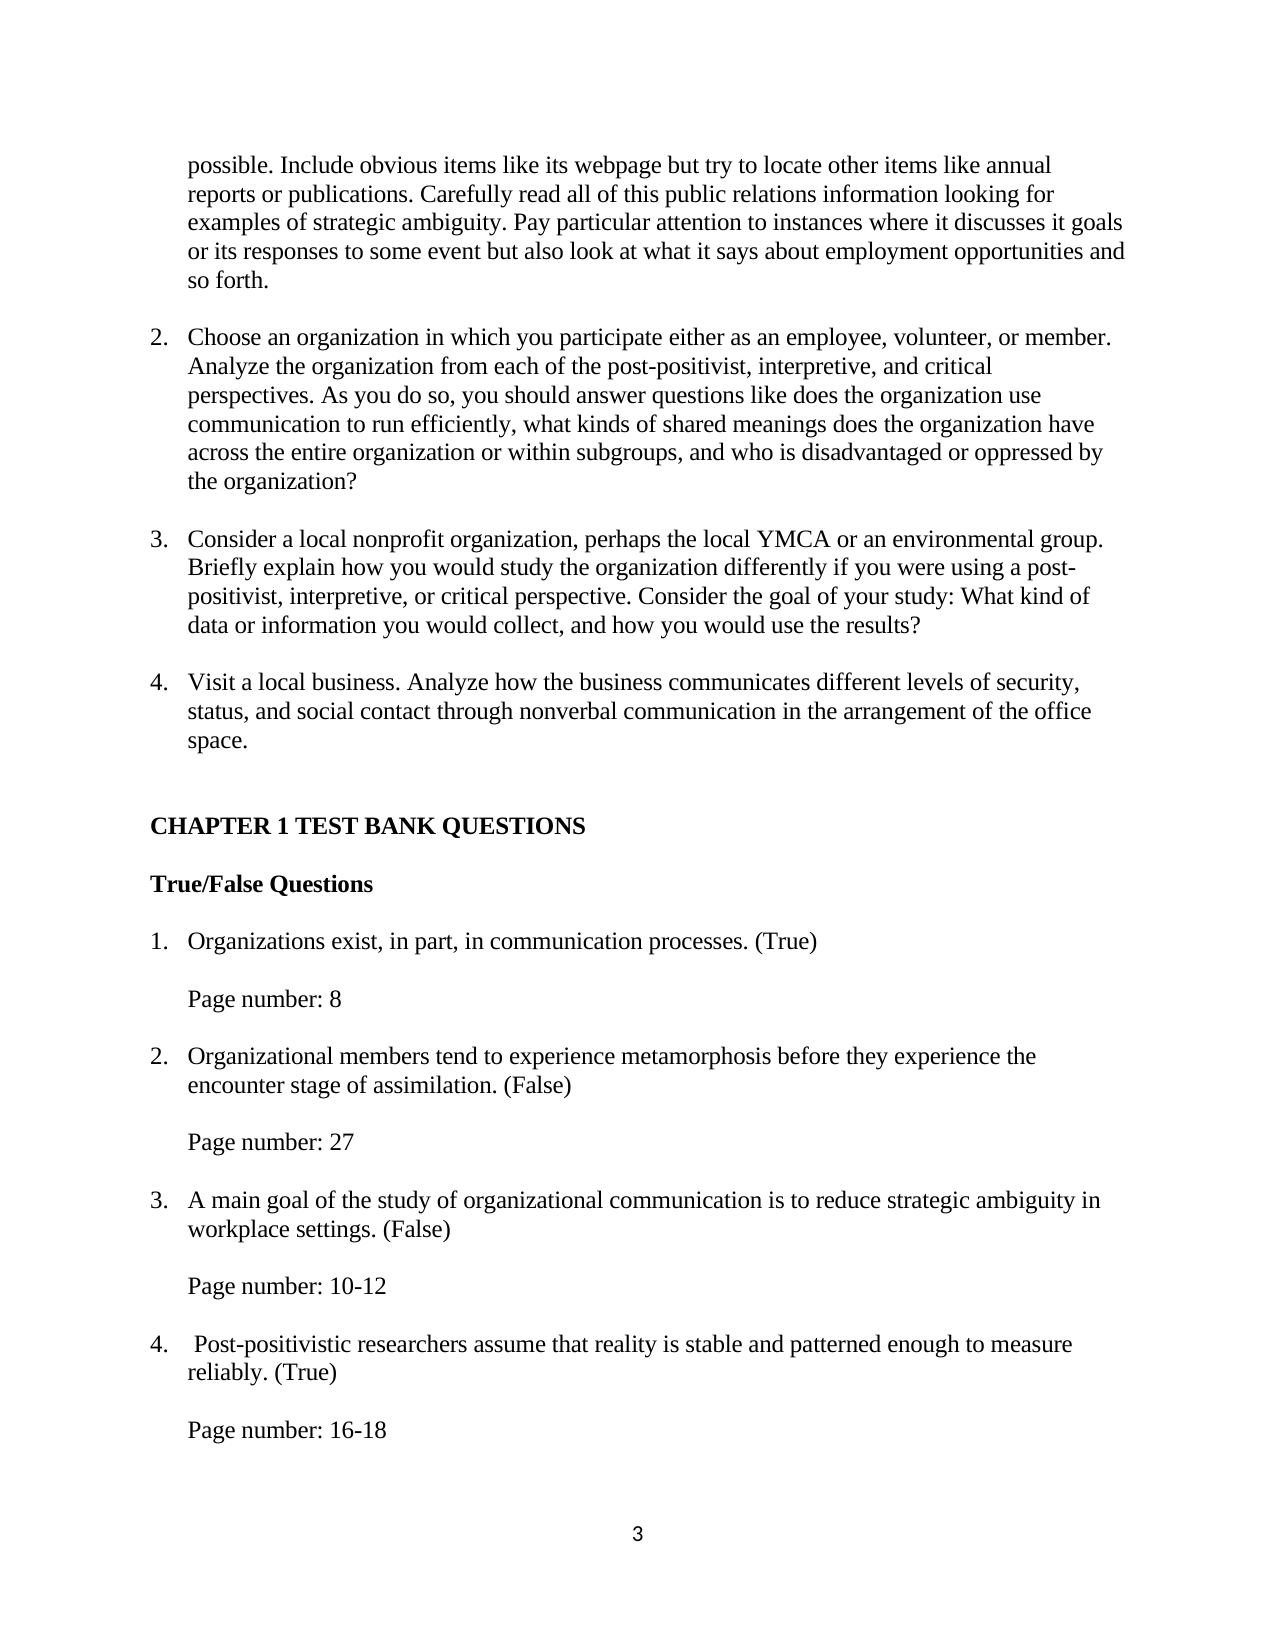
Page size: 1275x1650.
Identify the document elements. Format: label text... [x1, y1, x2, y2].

list Choose an organization in which you participate either as an employee, volunteer, or member. Analyze the organization from each of the post-positivist, interpretive, and critical perspectives. As you do so, you should answer questions like does the organization use communication to run efficiently, what kinds of shared meanings does the organization have across the entire organization or within subgroups, and who is disadvantaged or oppressed by the organization? [150, 322, 1125, 495]
list CHAPTER 1 TEST BANK QUESTIONS [150, 811, 1125, 840]
list Post-positivistic researchers assume that reality is stable and patterned enough to measure reliably. (True) [150, 1329, 1125, 1386]
text True/False Questions [150, 869, 1125, 897]
text Page number: 10-12 [150, 1271, 1125, 1300]
text Page number: 8 [187, 984, 1125, 1012]
text Page number: 27 [150, 1127, 1125, 1156]
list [150, 150, 1125, 294]
list A main goal of the study of organizational communication is to reduce strategic ambiguity in workplace settings. (False) [150, 1185, 1125, 1242]
list Organizational members tend to experience metamorphosis before they experience the encounter stage of assimilation. (False) [150, 1041, 1125, 1099]
list Consider a local nonprofit organization, perhaps the local YMCA or an environmental group. Briefly explain how you would study the organization differently if you were using a post-positivist, interpretive, or critical perspective. Consider the goal of your study: What kind of data or information you would collect, and how you would use the results? [150, 524, 1125, 639]
list Visit a local business. Analyze how the business communicates different levels of security, status, and social contact through nonverbal communication in the arrangement of the office space. [150, 667, 1125, 754]
list Organizations exist, in part, in communication processes. (True) [150, 926, 1125, 955]
text Page number: 16-18 [150, 1415, 1125, 1444]
